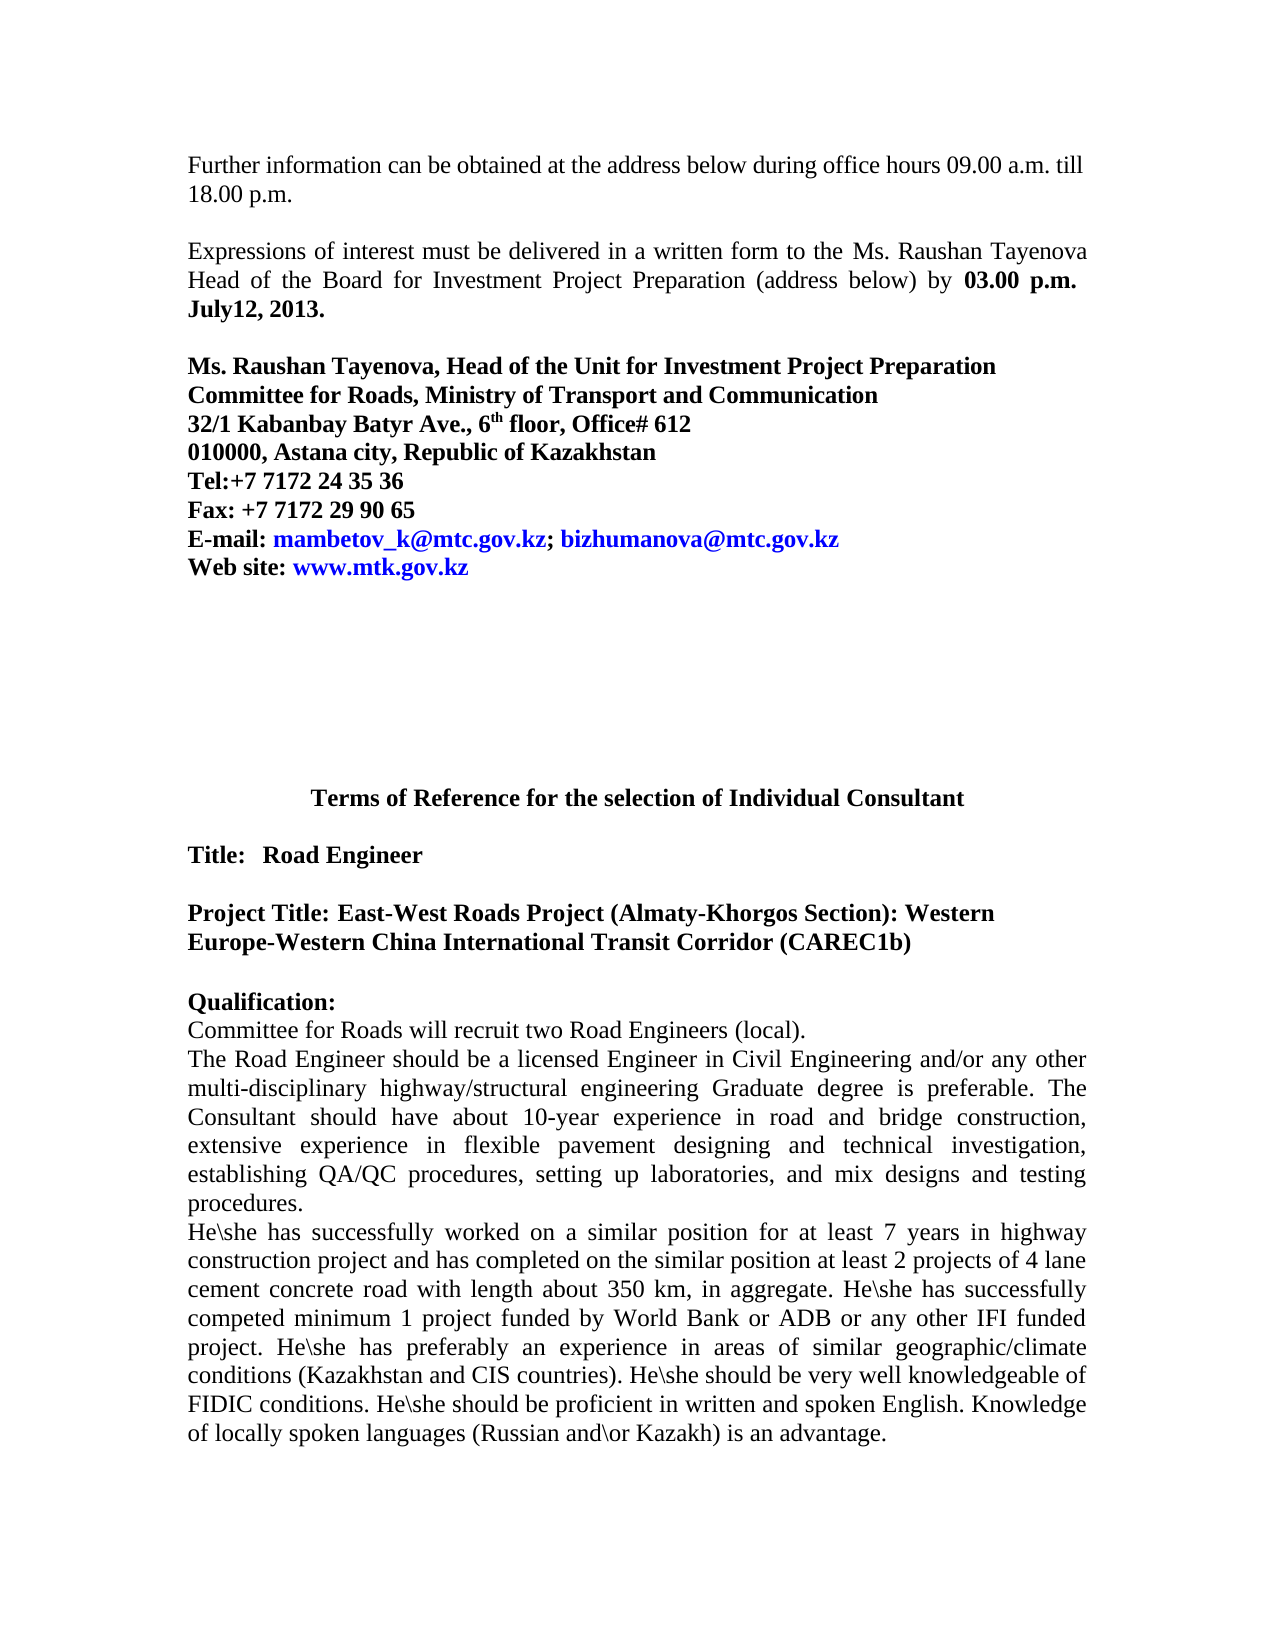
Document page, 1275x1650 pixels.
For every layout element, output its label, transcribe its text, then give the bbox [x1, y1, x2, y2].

text 010000, Astana city, Republic of Kazakhstan [187, 437, 1087, 466]
text Ms. Raushan Tayenova, Head of the Unit for Investment Project Preparation [187, 351, 1087, 380]
text Fax: +7 7172 29 90 65 [187, 495, 1087, 524]
text Title: Road Engineer [187, 840, 1087, 869]
text Terms of Reference for the selection of Individual Consultant [187, 783, 1087, 812]
text Qualification: [187, 987, 1087, 1015]
text Committee for Roads will recruit two Road Engineers (local). [187, 1015, 1087, 1044]
text E-mail: mambetov_k@mtc.gov.kz; bizhumanova@mtc.gov.kz [187, 524, 1087, 552]
text The Road Engineer should be a licensed Engineer in Civil Engineering and/or any other multi-disciplinary highway/structural engineering Graduate degree is preferable. The Consultant should have about 10-year experience in road and bridge construction, extensive experience in flexible pavement designing and technical investigation, establishing QA/QC procedures, setting up laboratories, and mix designs and testing procedures. [187, 1044, 1087, 1217]
text He\she has successfully worked on a similar position for at least 7 years in highway construction project and has completed on the similar position at least 2 projects of 4 lane cement concrete road with length about 350 km, in aggregate. He\she has successfully competed minimum 1 project funded by World Bank or ADB or any other IFI funded project. He\she has preferably an experience in areas of similar geographic/climate conditions (Kazakhstan and CIS countries). He\she should be very well knowledgeable of FIDIC conditions. He\she should be proficient in written and spoken English. Knowledge of locally spoken languages (Russian and\or Kazakh) is an advantage. [187, 1217, 1087, 1447]
text 32/1 Kabanbay Batyr Ave., 6th floor, Office# 612 [187, 409, 1087, 437]
text Committee for Roads, Ministry of Transport and Communication [187, 380, 1087, 409]
text Further information can be obtained at the address below during office hours 09.00 a.m. till 18.00 p.m. [187, 150, 1087, 207]
text Project Title: East-West Roads Project (Almaty-Khorgos Section): Western Europe-Western China International Transit Corridor (CAREC1b) [187, 898, 1087, 955]
text Tel:+7 7172 24 35 36 [187, 466, 1087, 495]
text Expressions of interest must be delivered in a written form to the Ms. Raushan Tayenova Head of the Board for Investment Project Preparation (address below) by 03.00 p.m. July12, 2013. [187, 236, 1087, 322]
text Web site: www.mtk.gov.kz [187, 552, 1087, 581]
